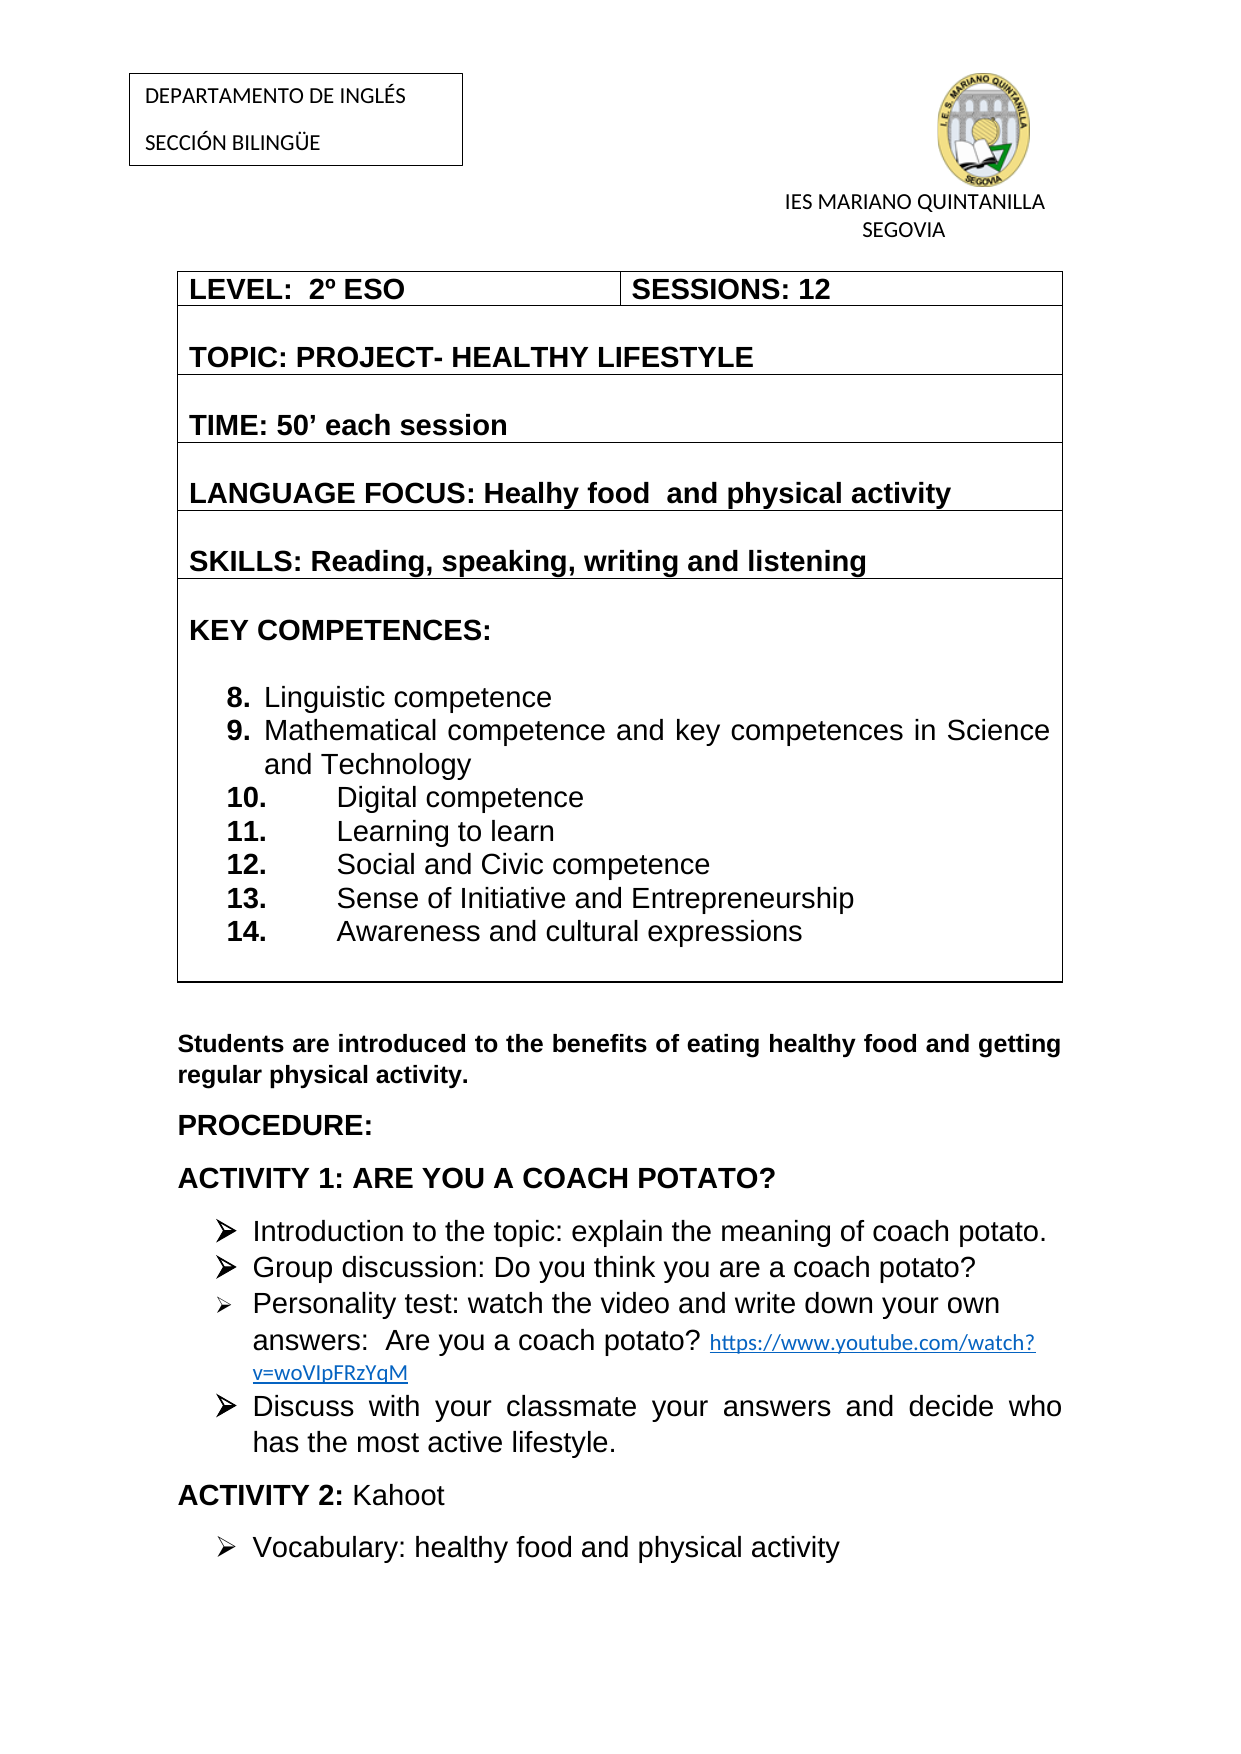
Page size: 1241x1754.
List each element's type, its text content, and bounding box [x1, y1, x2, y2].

table_cell SKILLS: Reading, speaking, writing and listening [178, 511, 1062, 578]
table_cell TIME: 50’ each session [178, 375, 1062, 442]
table_cell KEY COMPETENCES: Linguistic competence Mathematical competence and key competences in Science and Technology Digital competence Learning to learn Social and Civic competence Sense of Initiative and Entrepreneurship Awareness and cultural expressions [178, 579, 1062, 981]
table_header SESSIONS: 12 [621, 272, 1062, 305]
list Personality test: watch the video and write down your own answers: Are you a coach potato? https://www.youtube.com/watch?v=woVIpFRzYqM [215, 1286, 1063, 1386]
picture [937, 73, 1030, 187]
text PROCEDURE: [177, 1108, 1063, 1142]
list Discuss with your classmate your answers and decide who has the most active lifestyle. [215, 1388, 1063, 1458]
text Students are introduced to the benefits of eating healthy food and getting regular physical activity. [177, 1029, 1063, 1089]
table_cell LANGUAGE FOCUS: Healhy food and physical activity [178, 443, 1062, 510]
text ACTIVITY 1: ARE YOU A COACH POTATO? [177, 1161, 1063, 1194]
table_header LEVEL: 2º ESO [178, 272, 620, 305]
text ACTIVITY 2: Kahoot [177, 1478, 1063, 1511]
table_cell TOPIC: PROJECT- HEALTHY LIFESTYLE [178, 306, 1062, 373]
list Vocabulary: healthy food and physical activity [215, 1531, 1063, 1564]
list Group discussion: Do you think you are a coach potato? [215, 1250, 1063, 1284]
list Introduction to the topic: explain the meaning of coach potato. [215, 1214, 1063, 1247]
